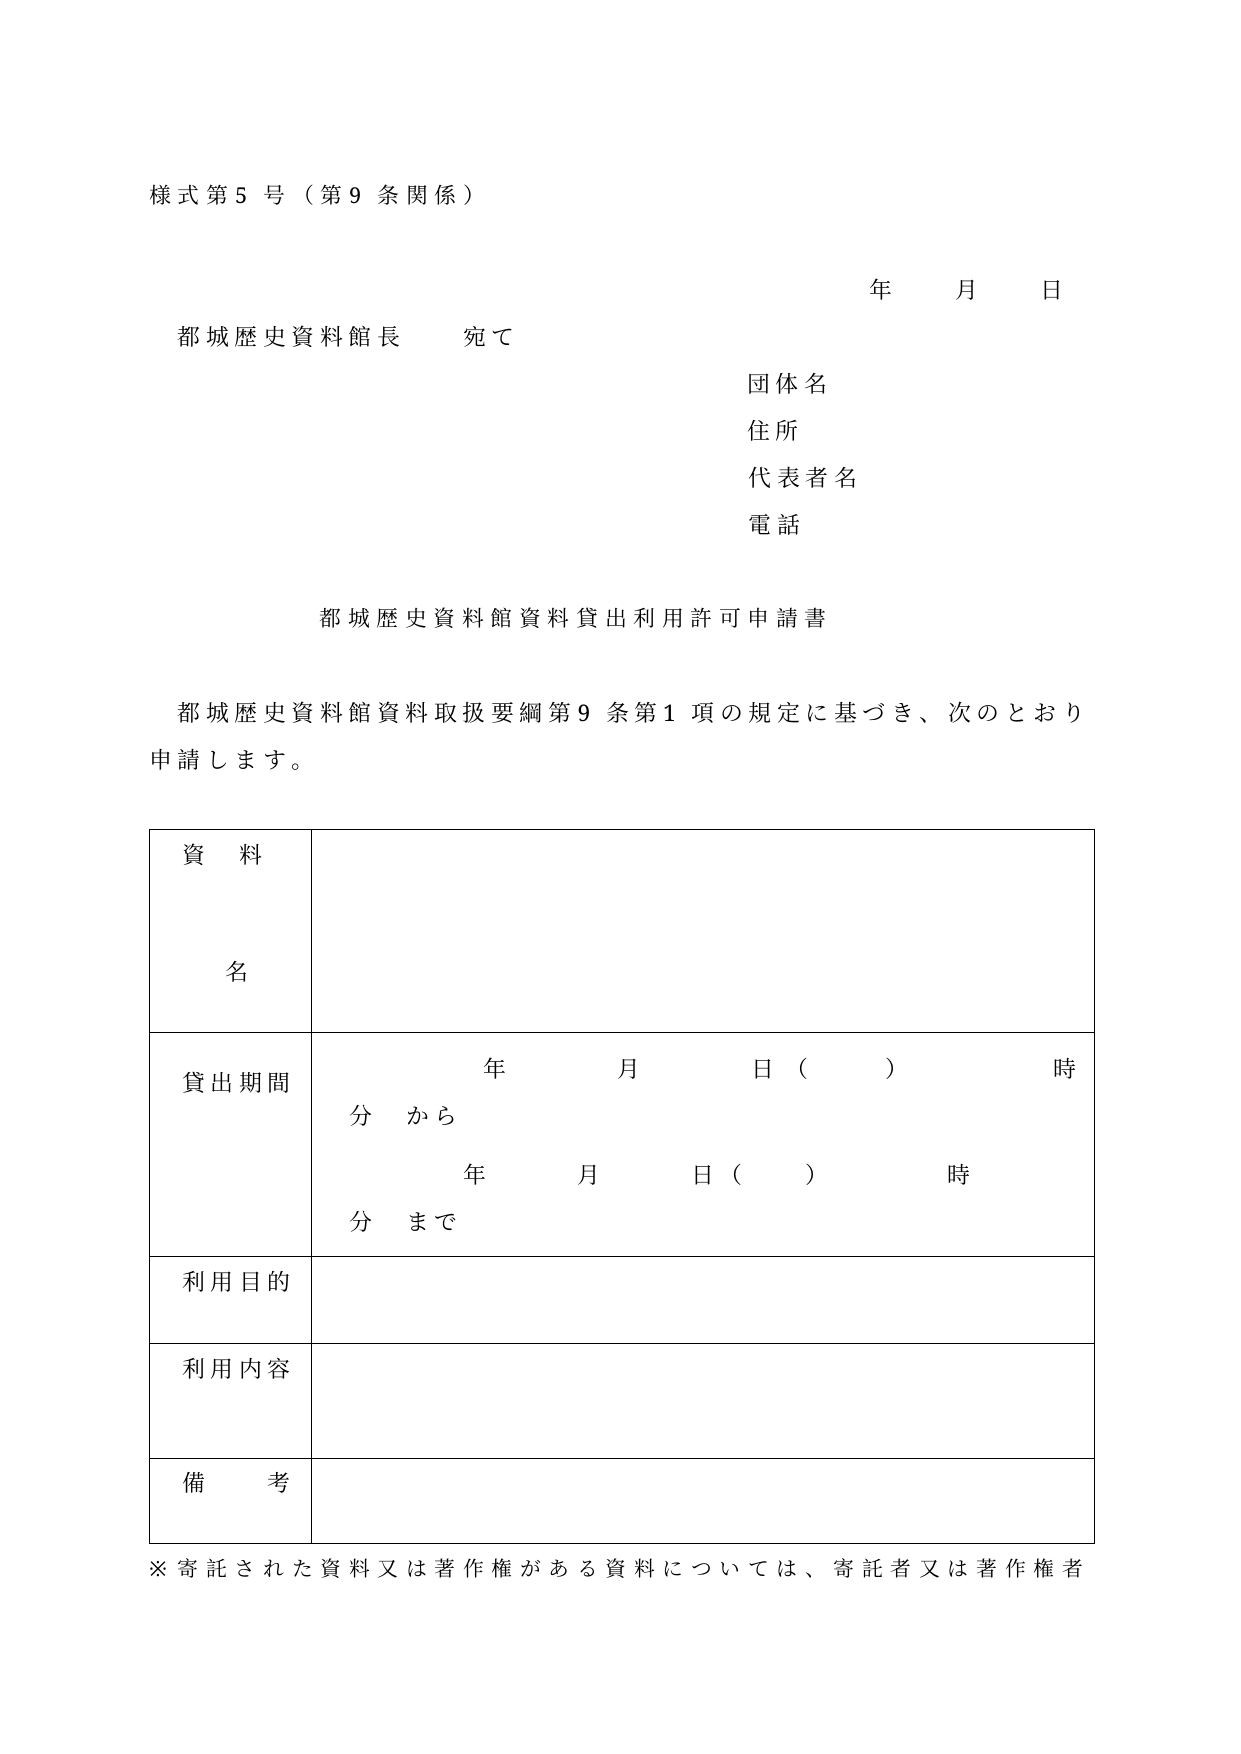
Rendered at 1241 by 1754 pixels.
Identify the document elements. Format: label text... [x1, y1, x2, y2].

table_cell [312, 1344, 1094, 1457]
table_cell 貸出期間 [150, 1033, 311, 1256]
text 年 月 日 [149, 265, 1069, 312]
table_cell [312, 1459, 1094, 1543]
table_header [312, 830, 1094, 1032]
table_cell 備 考 [150, 1459, 311, 1543]
text 電話 [149, 500, 1003, 547]
text 団体名 [149, 359, 1003, 406]
text 住所 [149, 406, 1003, 453]
table_cell 利用内容 [150, 1344, 311, 1457]
table_cell 利用目的 [150, 1257, 311, 1343]
table_cell [312, 1257, 1094, 1343]
text 都城歴史資料館長 宛て [149, 312, 1091, 359]
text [149, 1544, 1091, 1591]
text 都城歴史資料館資料取扱要綱第9条第1項の規定に基づき、次のとおり申請します。 [149, 688, 1091, 782]
table_header 資料名 [150, 830, 311, 1032]
text 様式第5号（第9条関係） [149, 171, 1091, 218]
table_cell 年 月 日（ ） 時 分 から 年 月 日（ ） 時 分 まで [312, 1033, 1094, 1256]
text 代表者名 [149, 453, 1091, 500]
text 都城歴史資料館資料貸出利用許可申請書 [149, 594, 1003, 641]
